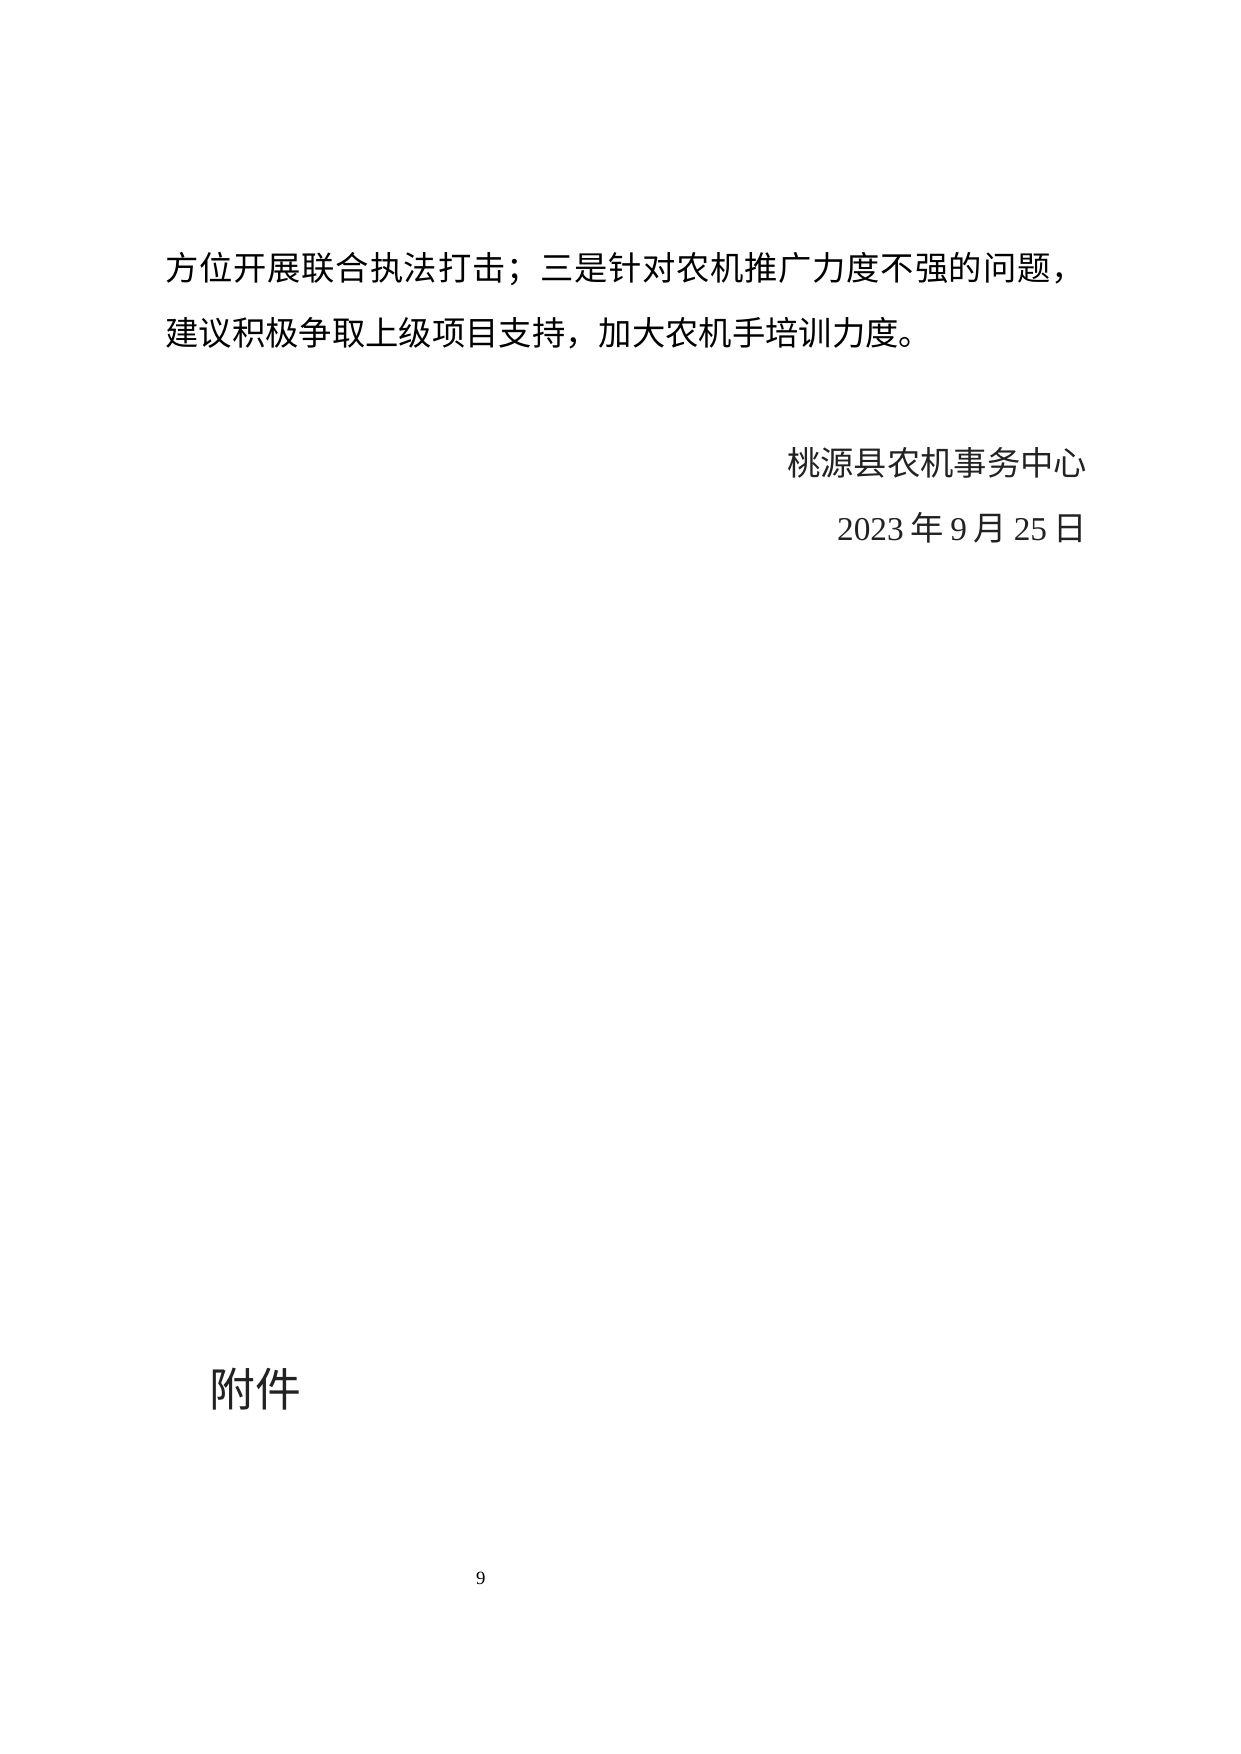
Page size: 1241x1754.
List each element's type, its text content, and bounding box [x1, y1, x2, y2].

text 桃源县农机事务中心 [165, 428, 1087, 493]
text 附件 [165, 1338, 1087, 1435]
text 2023年9月25日 [165, 493, 1087, 558]
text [165, 233, 1087, 363]
